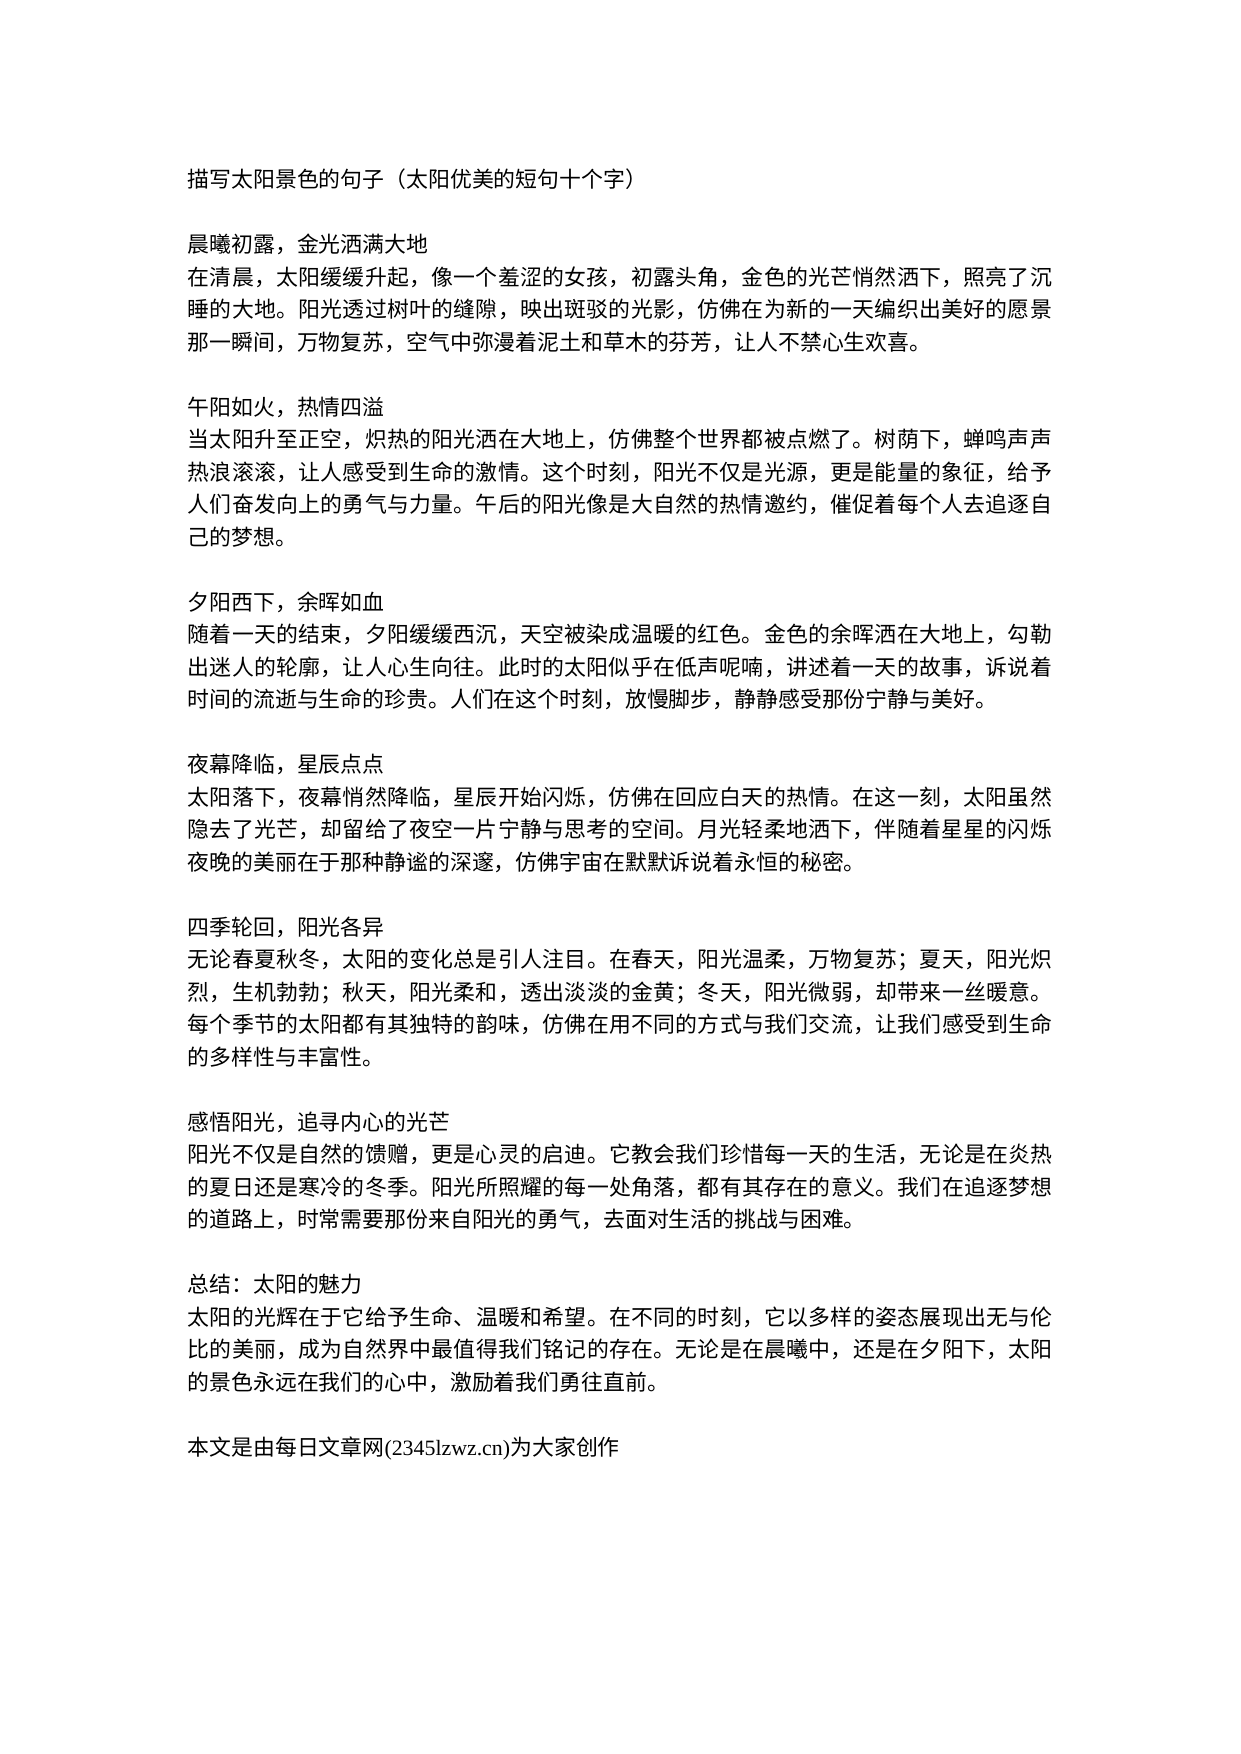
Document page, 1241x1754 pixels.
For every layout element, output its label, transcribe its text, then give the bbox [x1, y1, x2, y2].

text 在清晨，太阳缓缓升起，像一个羞涩的女孩，初露头角，金色的光芒悄然洒下，照亮了沉睡的大地。阳光透过树叶的缝隙，映出斑驳的光影，仿佛在为新的一天编织出美好的愿景。那一瞬间，万物复苏，空气中弥漫着泥土和草木的芬芳，让人不禁心生欢喜。 [187, 259, 1053, 357]
text 随着一天的结束，夕阳缓缓西沉，天空被染成温暖的红色。金色的余晖洒在大地上，勾勒出迷人的轮廓，让人心生向往。此时的太阳似乎在低声呢喃，讲述着一天的故事，诉说着时间的流逝与生命的珍贵。人们在这个时刻，放慢脚步，静静感受那份宁静与美好。 [187, 617, 1053, 714]
text 晨曦初露，金光洒满大地 [187, 227, 1053, 259]
text 太阳落下，夜幕悄然降临，星辰开始闪烁，仿佛在回应白天的热情。在这一刻，太阳虽然隐去了光芒，却留给了夜空一片宁静与思考的空间。月光轻柔地洒下，伴随着星星的闪烁，夜晚的美丽在于那种静谧的深邃，仿佛宇宙在默默诉说着永恒的秘密。 [187, 779, 1053, 877]
text 当太阳升至正空，炽热的阳光洒在大地上，仿佛整个世界都被点燃了。树荫下，蝉鸣声声，热浪滚滚，让人感受到生命的激情。这个时刻，阳光不仅是光源，更是能量的象征，给予人们奋发向上的勇气与力量。午后的阳光像是大自然的热情邀约，催促着每个人去追逐自己的梦想。 [187, 422, 1053, 552]
text 夕阳西下，余晖如血 [187, 584, 1053, 617]
text 感悟阳光，追寻内心的光芒 [187, 1104, 1053, 1137]
text 总结：太阳的魅力 [187, 1267, 1053, 1299]
text 本文是由每日文章网(2345lzwz.cn)为大家创作 [187, 1429, 1053, 1462]
text 阳光不仅是自然的馈赠，更是心灵的启迪。它教会我们珍惜每一天的生活，无论是在炎热的夏日还是寒冷的冬季。阳光所照耀的每一处角落，都有其存在的意义。我们在追逐梦想的道路上，时常需要那份来自阳光的勇气，去面对生活的挑战与困难。 [187, 1137, 1053, 1234]
text 夜幕降临，星辰点点 [187, 747, 1053, 779]
text 四季轮回，阳光各异 [187, 909, 1053, 942]
text 太阳的光辉在于它给予生命、温暖和希望。在不同的时刻，它以多样的姿态展现出无与伦比的美丽，成为自然界中最值得我们铭记的存在。无论是在晨曦中，还是在夕阳下，太阳的景色永远在我们的心中，激励着我们勇往直前。 [187, 1299, 1053, 1397]
text 午阳如火，热情四溢 [187, 389, 1053, 422]
text 描写太阳景色的句子（太阳优美的短句十个字） [187, 162, 1053, 194]
text 无论春夏秋冬，太阳的变化总是引人注目。在春天，阳光温柔，万物复苏；夏天，阳光炽烈，生机勃勃；秋天，阳光柔和，透出淡淡的金黄；冬天，阳光微弱，却带来一丝暖意。每个季节的太阳都有其独特的韵味，仿佛在用不同的方式与我们交流，让我们感受到生命的多样性与丰富性。 [187, 942, 1053, 1072]
